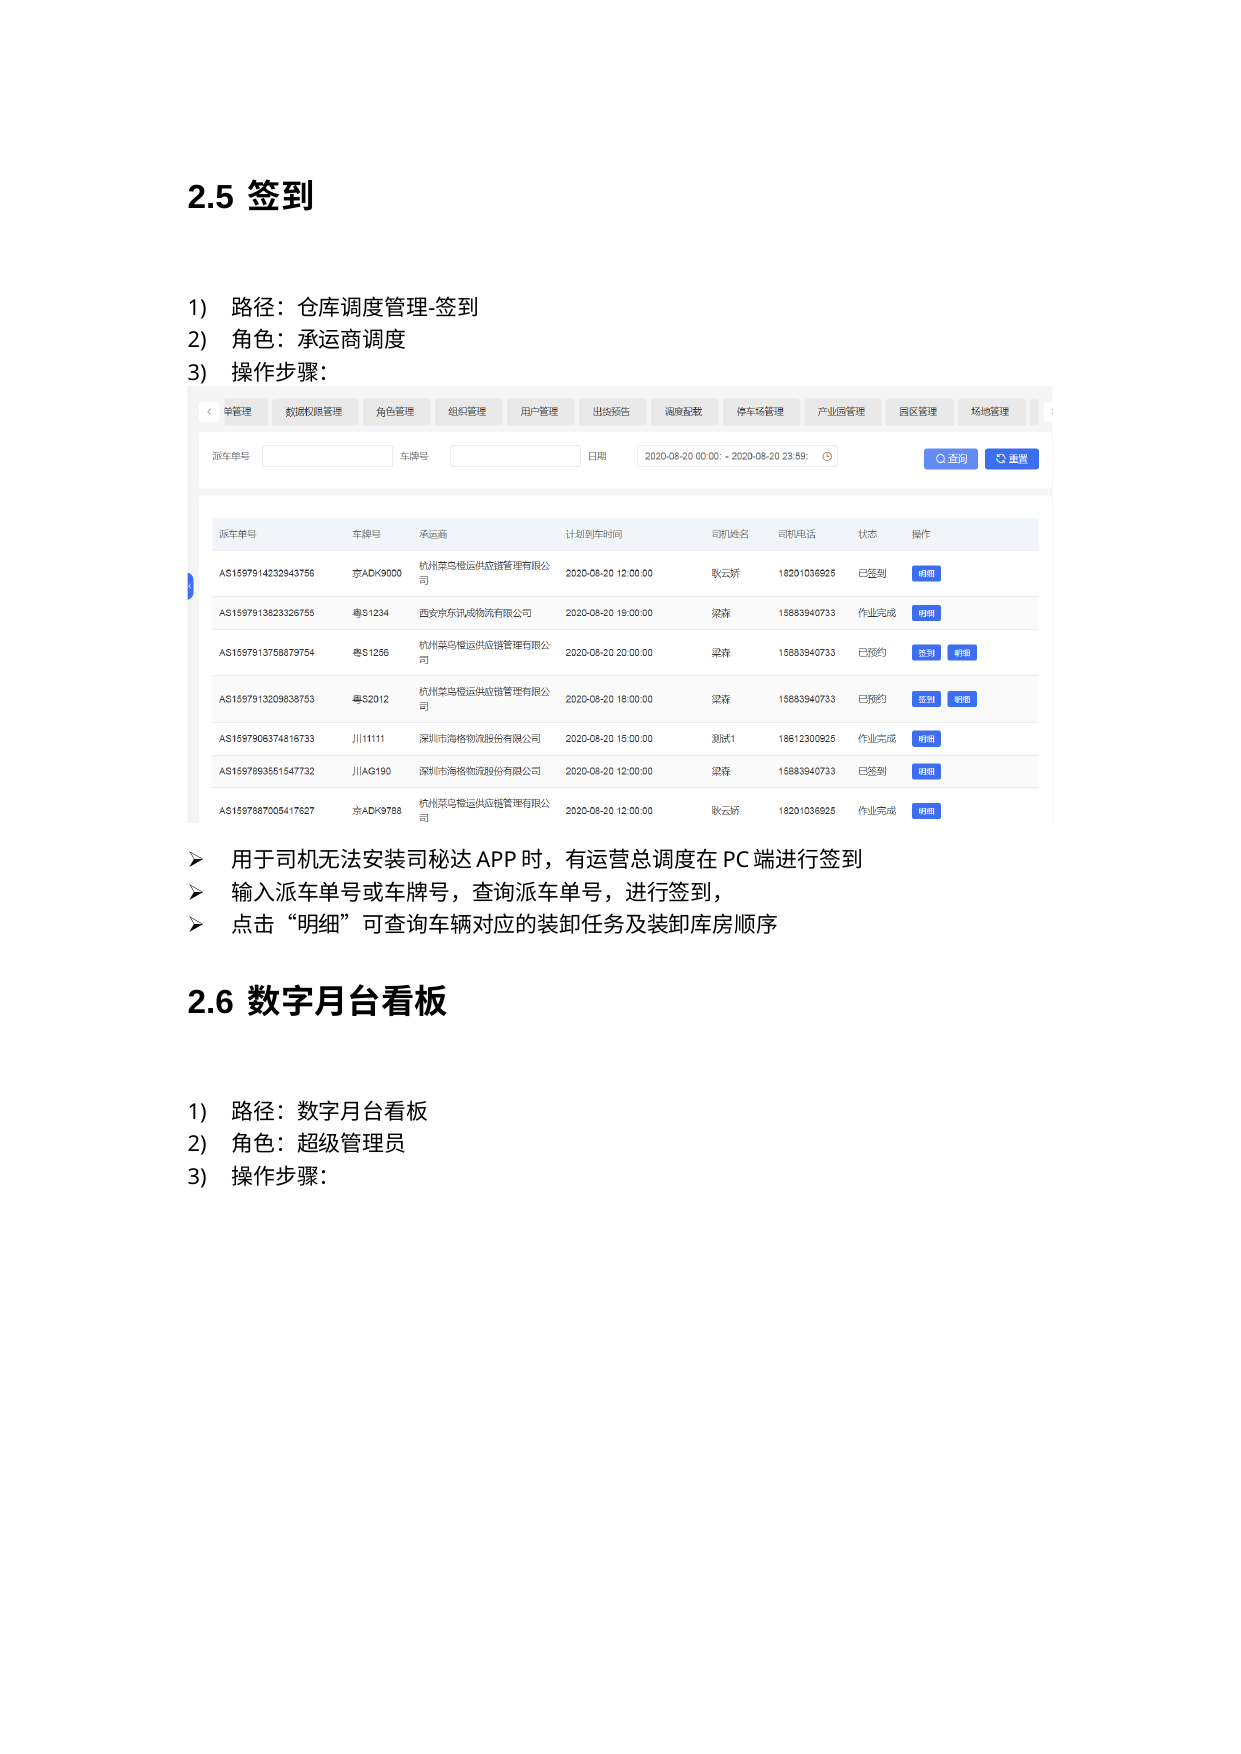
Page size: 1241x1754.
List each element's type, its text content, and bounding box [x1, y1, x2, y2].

list 操作步骤： [187, 1158, 1053, 1191]
list 角色：超级管理员 [187, 1126, 1053, 1158]
subtitle 签到 [187, 162, 1053, 227]
picture [187, 386, 1053, 823]
list 角色：承运商调度 [187, 322, 1053, 354]
list 路径：数字月台看板 [187, 1093, 1053, 1126]
subtitle 数字月台看板 [187, 966, 1053, 1031]
list 路径：仓库调度管理-签到 [187, 289, 1053, 322]
list 输入派车单号或车牌号，查询派车单号，进行签到， [187, 874, 1053, 907]
list 用于司机无法安装司秘达APP时，有运营总调度在PC端进行签到 [187, 842, 1053, 874]
list 点击“明细”可查询车辆对应的装卸任务及装卸库房顺序 [187, 907, 1053, 939]
list 操作步骤： [187, 354, 1053, 386]
